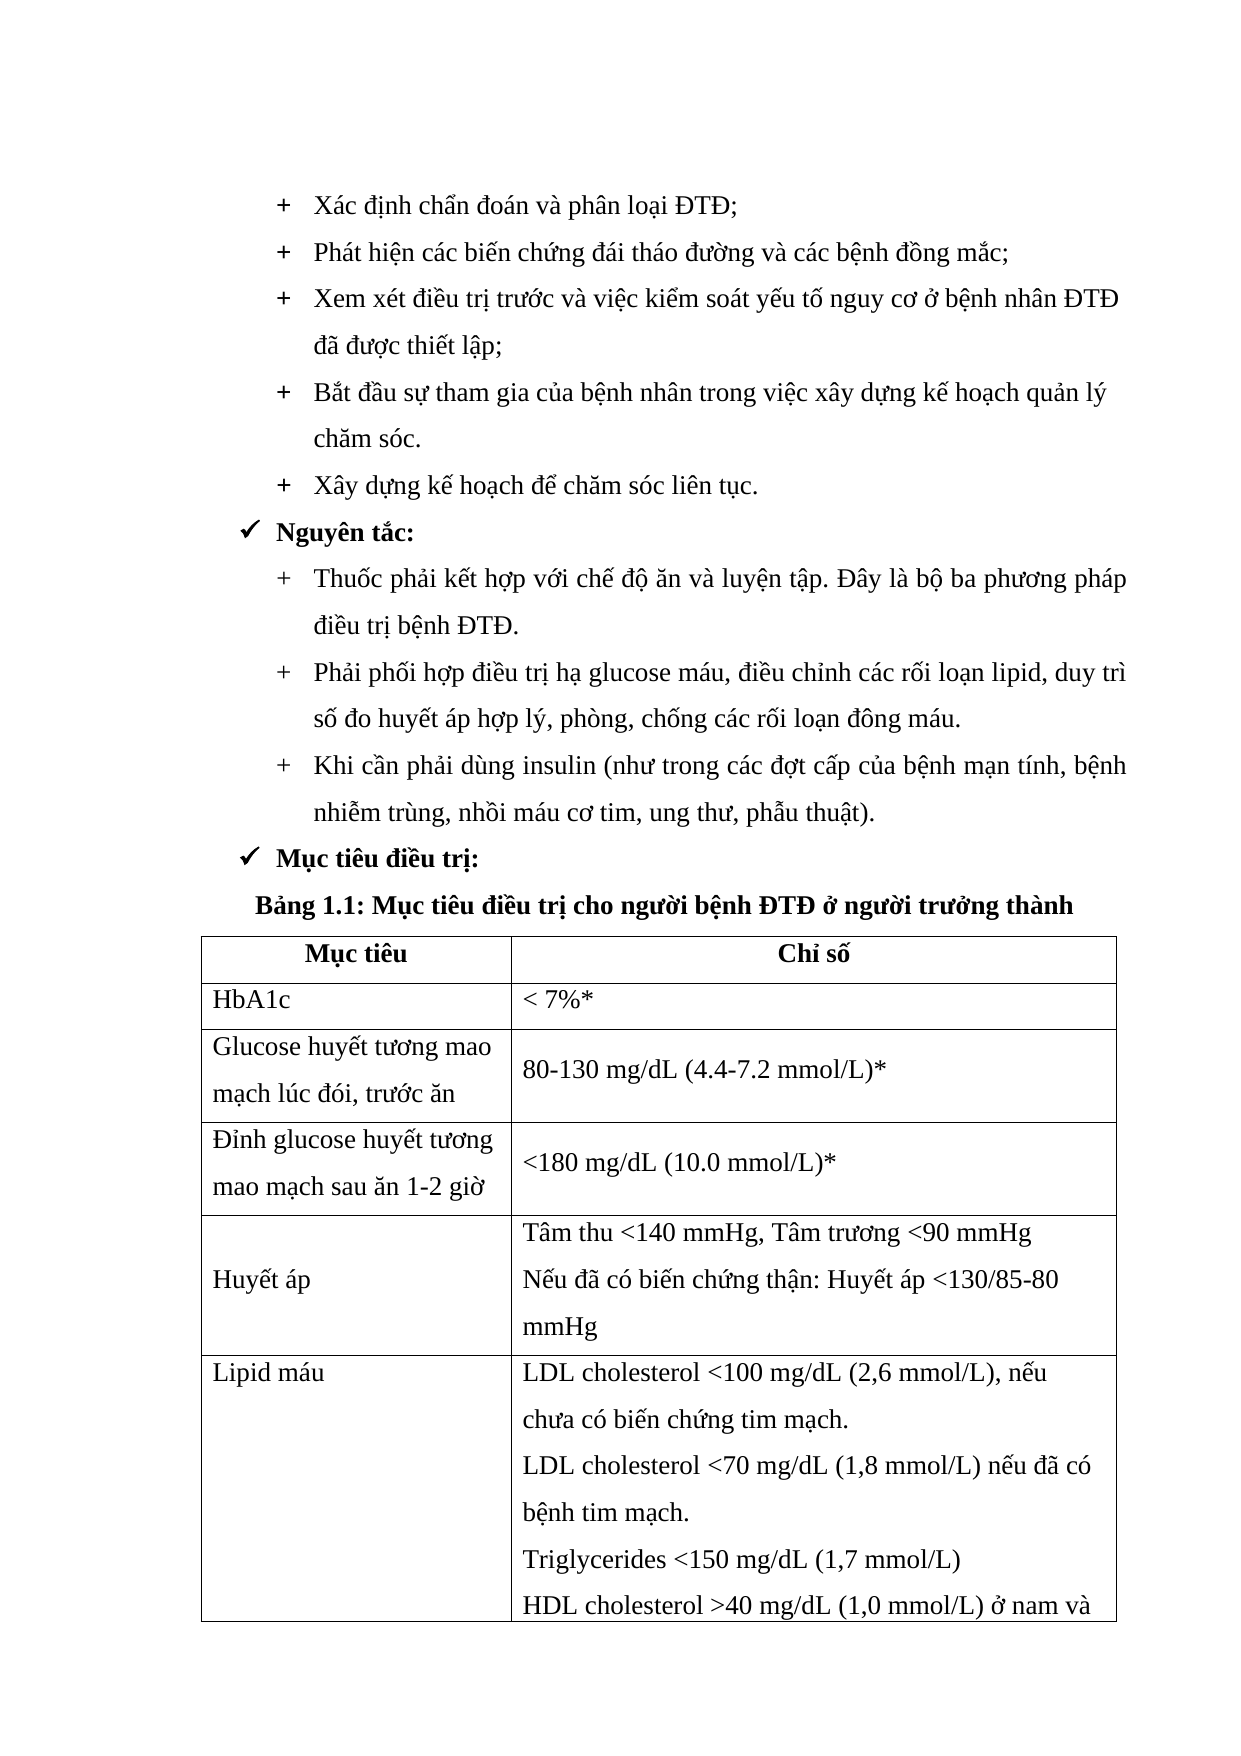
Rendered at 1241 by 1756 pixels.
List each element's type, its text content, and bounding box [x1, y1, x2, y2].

table_cell Đỉnh glucose huyết tương mao mạch sau ăn 1-2 giờ [202, 1123, 511, 1215]
table_cell Huyết áp [202, 1216, 511, 1355]
table_cell Lipid máu [202, 1356, 511, 1621]
list Xem xét điều trị trước và việc kiểm soát yếu tố nguy cơ ở bệnh nhân ĐTĐ đã được thiết lập; [276, 282, 1128, 360]
table_cell <180 mg/dL (10.0 mmol/L)* [512, 1123, 1116, 1215]
list Nguyên tắc: [239, 516, 1128, 547]
list Xác định chẩn đoán và phân loại ĐTĐ; [276, 189, 1128, 220]
table_header Mục tiêu [202, 937, 511, 982]
table_cell Tâm thu <140 mmHg, Tâm trương <90 mmHg Nếu đã có biến chứng thận: Huyết áp <130/85-80 mmHg [512, 1216, 1116, 1355]
table_cell 80-130 mg/dL (4.4-7.2 mmol/L)* [512, 1030, 1116, 1122]
list Khi cần phải dùng insulin (như trong các đợt cấp của bệnh mạn tính, bệnh nhiễm trùng, nhồi máu cơ tim, ung thư, phẫu thuật). [276, 749, 1128, 827]
table_header Chỉ số [512, 937, 1116, 982]
table_cell Glucose huyết tương mao mạch lúc đói, trước ăn [202, 1030, 511, 1122]
list Xây dựng kế hoạch để chăm sóc liên tục. [276, 469, 1128, 500]
list Mục tiêu điều trị: [238, 842, 1128, 874]
list Phát hiện các biến chứng đái tháo đường và các bệnh đồng mắc; [276, 236, 1128, 267]
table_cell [512, 1356, 1116, 1621]
table_cell < 7%* [512, 984, 1116, 1029]
list Bắt đầu sự tham gia của bệnh nhân trong việc xây dựng kế hoạch quản lý chăm sóc. [276, 376, 1128, 453]
list Thuốc phải kết hợp với chế độ ăn và luyện tập. Đây là bộ ba phương pháp điều trị bệnh ĐTĐ. [276, 562, 1128, 640]
list Phải phối hợp điều trị hạ glucose máu, điều chỉnh các rối loạn lipid, duy trì số đo huyết áp hợp lý, phòng, chống các rối loạn đông máu. [276, 656, 1128, 734]
table_cell HbA1c [202, 984, 511, 1029]
